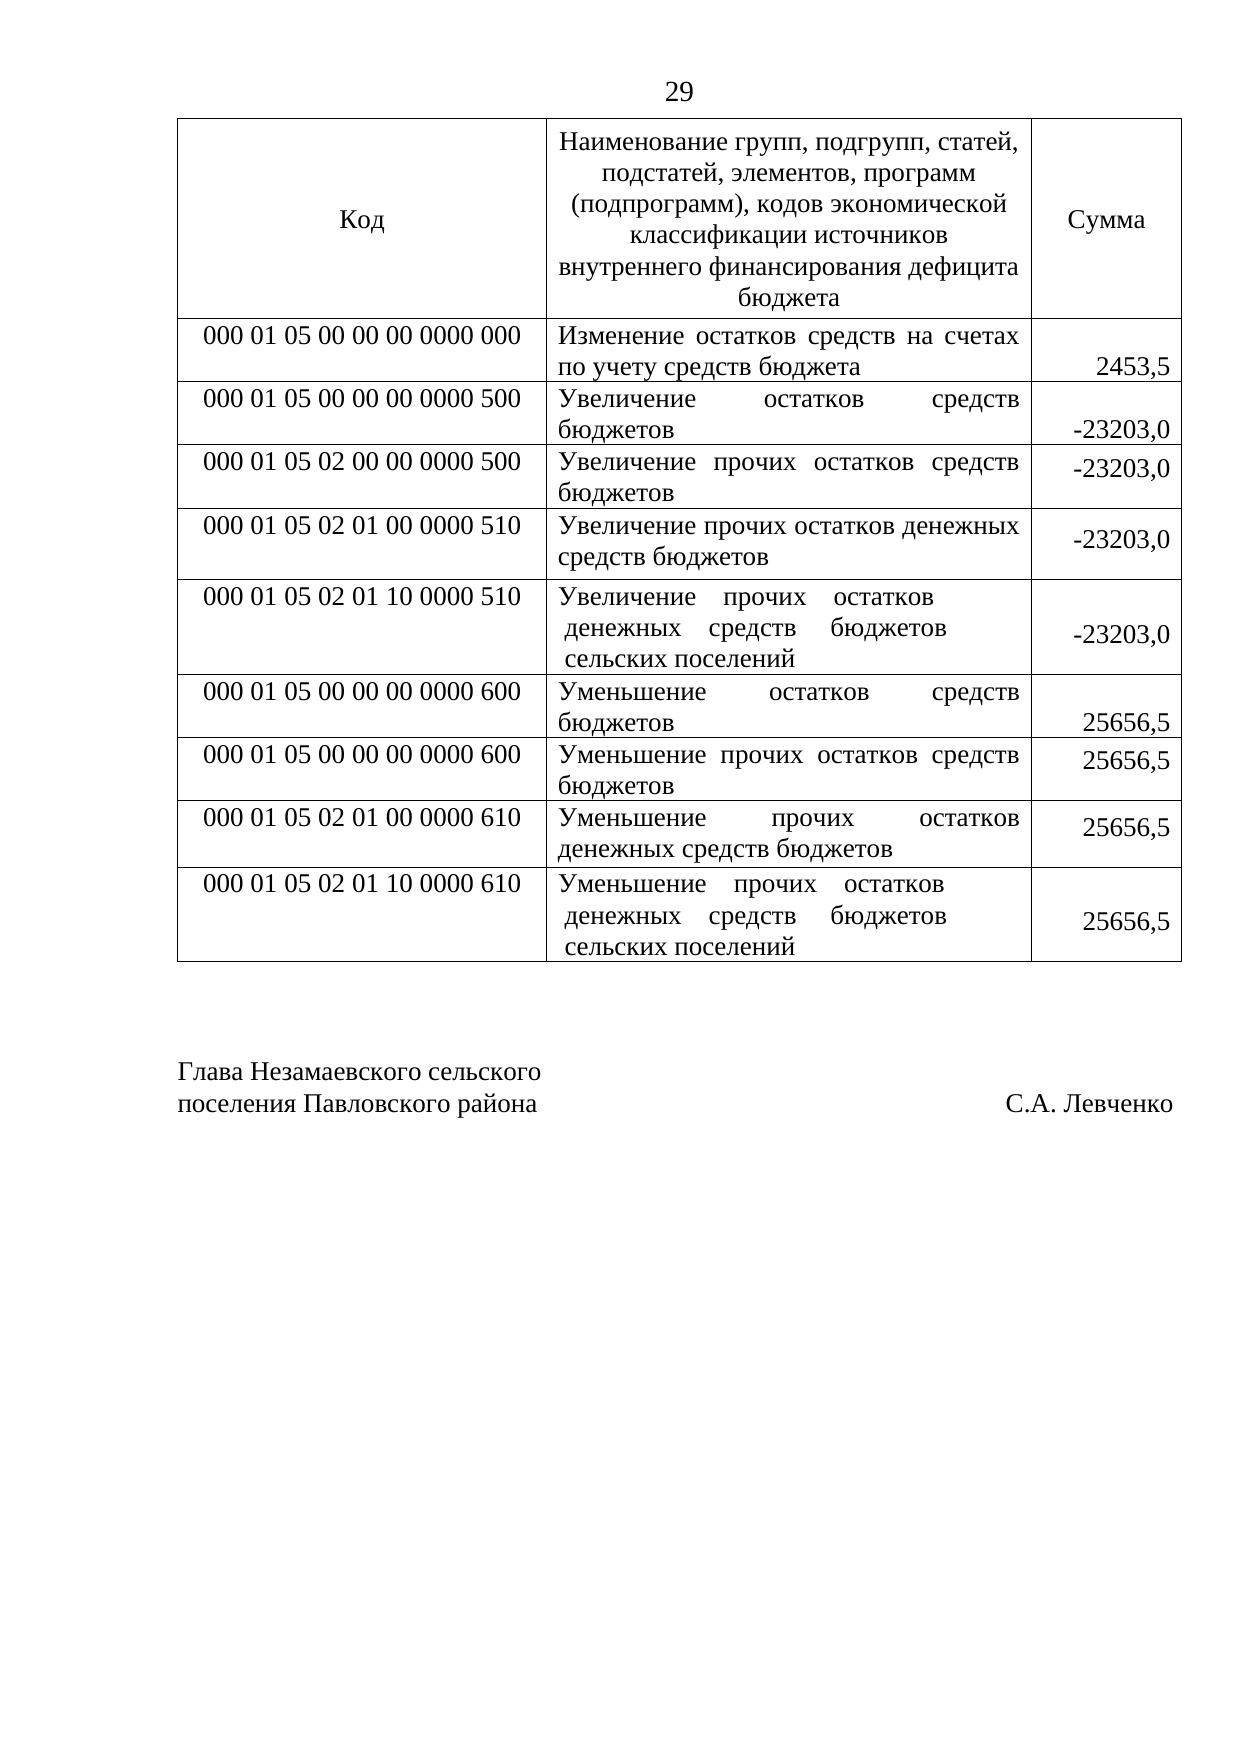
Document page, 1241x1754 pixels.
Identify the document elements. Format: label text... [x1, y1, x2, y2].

table_cell 000 01 05 02 00 00 0000 500 [178, 445, 546, 508]
table_cell 000 01 05 00 00 00 0000 600 [178, 675, 546, 737]
table_cell 25656,5 [1032, 868, 1181, 961]
table_cell 000 01 05 02 01 10 0000 510 [178, 580, 546, 674]
table_cell 25656,5 [1032, 675, 1181, 737]
text поселения Павловского района С.А. Левченко [177, 1087, 1181, 1118]
table_cell Уменьшение прочих остатков средств бюджетов [547, 738, 1031, 800]
table_cell Увеличение прочих остатков денежных средств бюджетов [547, 509, 1031, 579]
table_cell 000 01 05 02 01 00 0000 610 [178, 801, 546, 867]
table_cell Увеличение прочих остатков средств бюджетов [547, 445, 1031, 508]
table_cell -23203,0 [1032, 382, 1181, 444]
table_cell 000 01 05 00 00 00 0000 000 [178, 319, 546, 381]
table_cell 000 01 05 02 01 10 0000 610 [178, 868, 546, 961]
table_cell Увеличение прочих остатков денежных средств бюджетов сельских поселений [547, 580, 1031, 674]
table_cell Уменьшение прочих остатков денежных средств бюджетов [547, 801, 1031, 867]
table_cell 000 01 05 00 00 00 0000 600 [178, 738, 546, 800]
table_cell -23203,0 [1032, 445, 1181, 508]
table_header Сумма [1032, 119, 1181, 318]
table_cell 2453,5 [1032, 319, 1181, 381]
text Глава Незамаевского сельского [177, 1056, 1181, 1087]
table_header Код [178, 119, 546, 318]
table_cell 000 01 05 02 01 00 0000 510 [178, 509, 546, 579]
table_cell -23203,0 [1032, 509, 1181, 579]
table_cell Увеличение остатков средств бюджетов [547, 382, 1031, 444]
table_cell -23203,0 [1032, 580, 1181, 674]
table_cell Уменьшение прочих остатков денежных средств бюджетов сельских поселений [547, 868, 1031, 961]
table_cell Уменьшение остатков средств бюджетов [547, 675, 1031, 737]
table_header Наименование групп, подгрупп, статей, подстатей, элементов, программ (подпрограмм), кодов экономической классификации источников внутреннего финансирования дефицита бюджета [547, 119, 1031, 318]
table_cell Изменение остатков средств на счетах по учету средств бюджета [547, 319, 1031, 381]
table_cell 000 01 05 00 00 00 0000 500 [178, 382, 546, 444]
table_cell 25656,5 [1032, 801, 1181, 867]
table_cell 25656,5 [1032, 738, 1181, 800]
